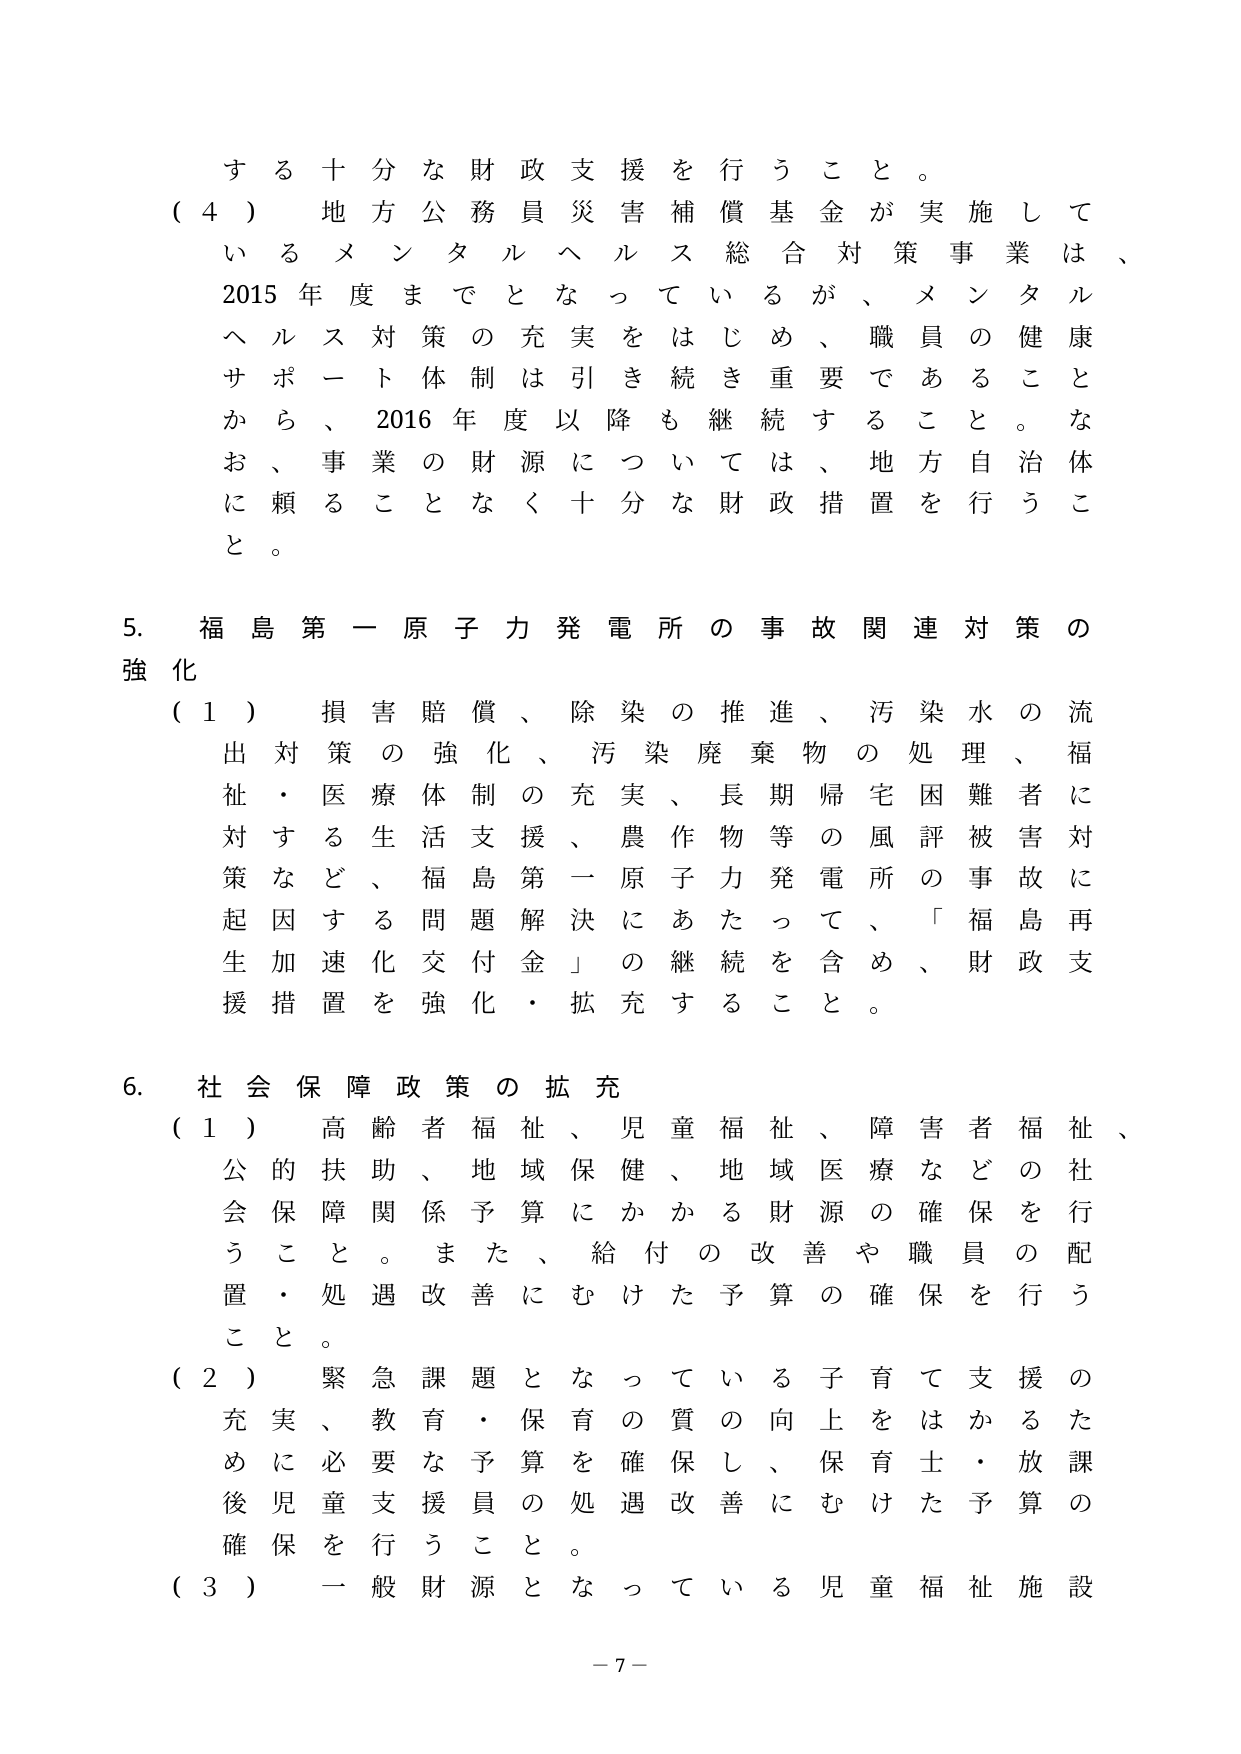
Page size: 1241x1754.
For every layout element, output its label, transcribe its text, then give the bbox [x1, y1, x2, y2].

text (２) 緊急課題となっている子育て支援の充実、教育・保育の質の向上をはかるために必要な予算を確保し、保育士・放課後児童支援員の処遇改善にむけた予算の確保を行うこと。 [122, 1356, 1118, 1564]
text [122, 1564, 1118, 1606]
text 5. 福島第一原子力発電所の事故関連対策の強化 [122, 606, 1118, 689]
text (１) 損害賠償、除染の推進、汚染水の流出対策の強化、汚染廃棄物の処理、福祉・医療体制の充実、長期帰宅困難者に対する生活支援、農作物等の風評被害対策など、福島第一原子力発電所の事故に起因する問題解決にあたって、「福島再生加速化交付金」の継続を含め、財政支援措置を強化・拡充すること。 [122, 689, 1118, 1023]
text 6. 社会保障政策の拡充 [122, 1064, 1118, 1106]
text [122, 148, 1118, 189]
text (４) 地方公務員災害補償基金が実施しているメンタルヘルス総合対策事業は、2015年度までとなっているが、メンタルヘルス対策の充実をはじめ、職員の健康サポート体制は引き続き重要であることから、2016年度以降も継続すること。なお、事業の財源については、地方自治体に頼ることなく十分な財政措置を行うこと。 [122, 189, 1118, 564]
text (１) 高齢者福祉、児童福祉、障害者福祉、公的扶助、地域保健、地域医療などの社会保障関係予算にかかる財源の確保を行うこと。また、給付の改善や職員の配置・処遇改善にむけた予算の確保を行うこと。 [122, 1106, 1118, 1356]
